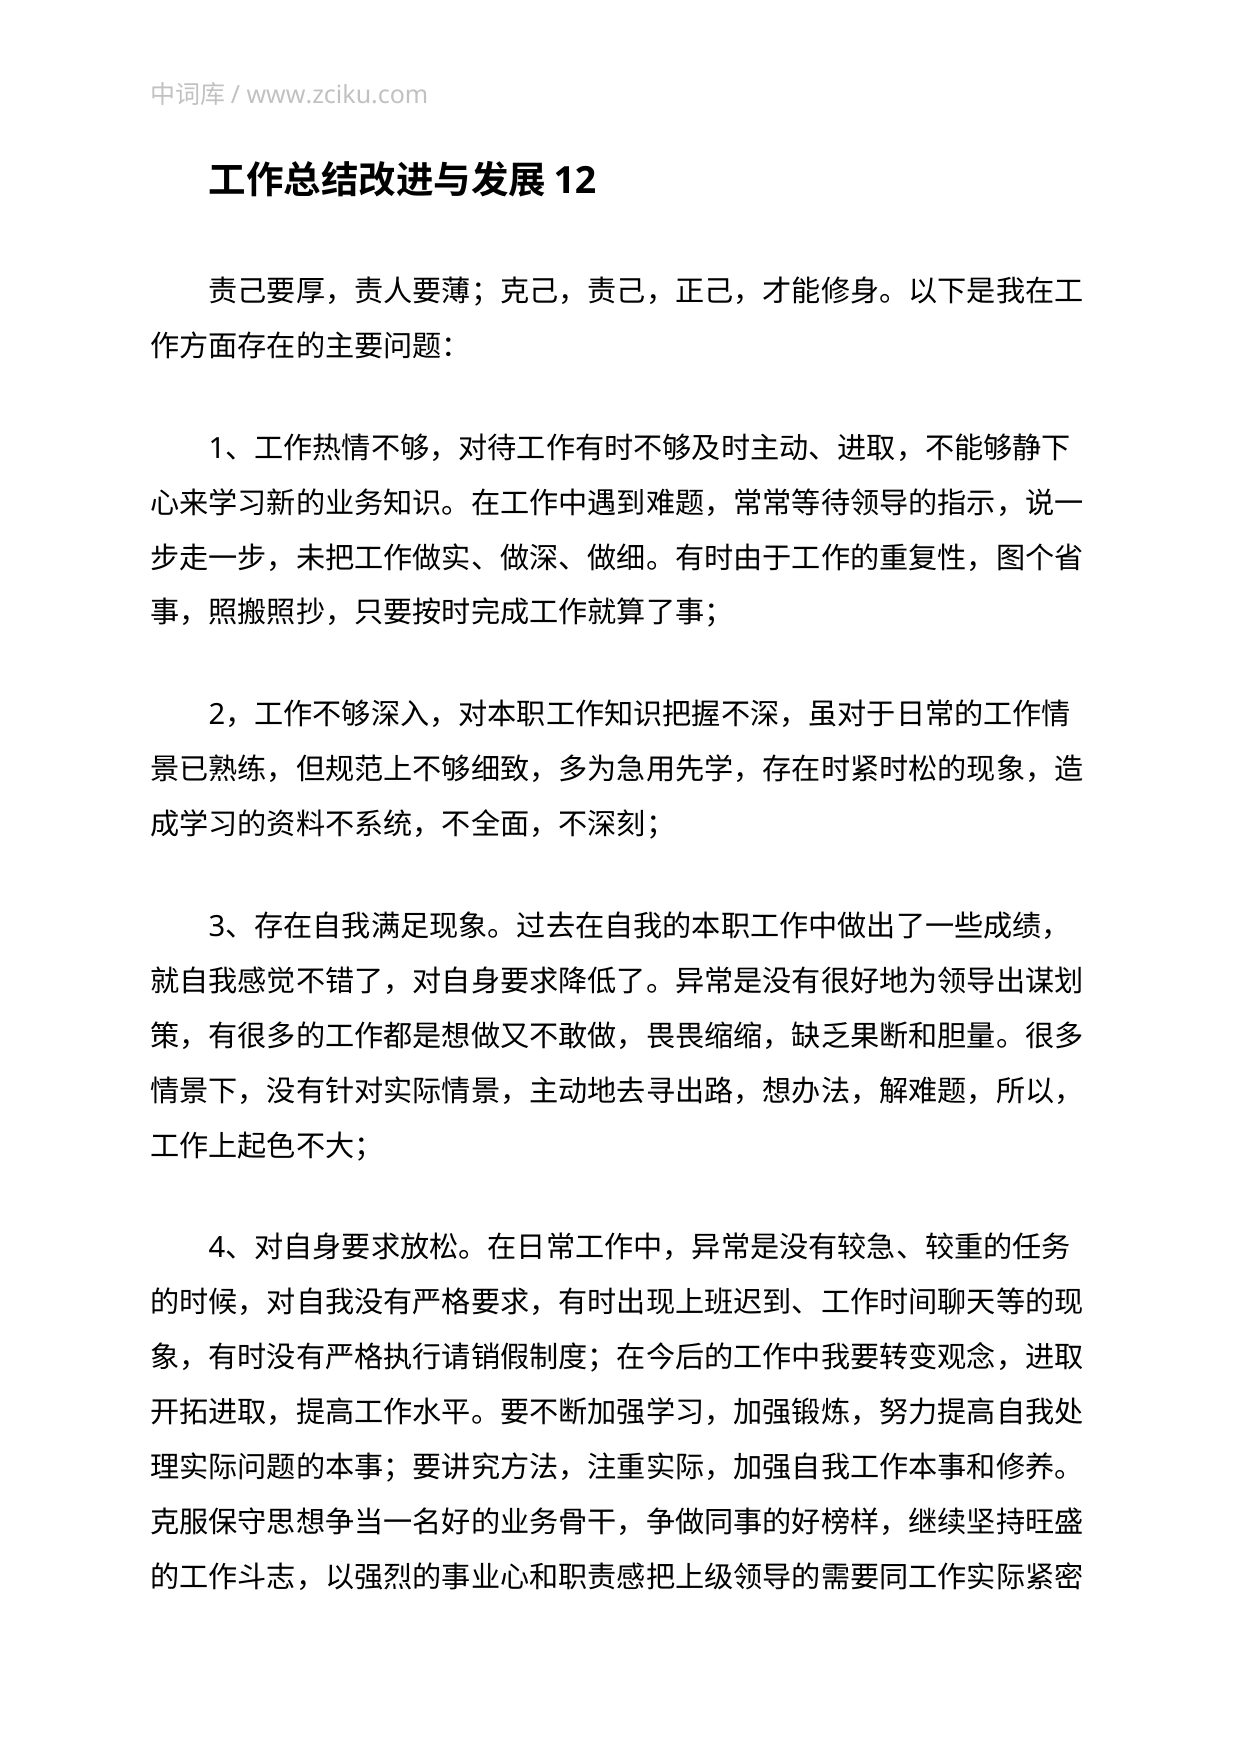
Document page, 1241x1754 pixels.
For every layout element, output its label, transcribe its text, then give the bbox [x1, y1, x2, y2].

text 工作总结改进与发展12 [150, 150, 1090, 204]
text 2，工作不够深入，对本职工作知识把握不深，虽对于日常的工作情景已熟练，但规范上不够细致，多为急用先学，存在时紧时松的现象，造成学习的资料不系统，不全面，不深刻； [150, 691, 1090, 843]
text 1、工作热情不够，对待工作有时不够及时主动、进取，不能够静下心来学习新的业务知识。在工作中遇到难题，常常等待领导的指示，说一步走一步，未把工作做实、做深、做细。有时由于工作的重复性，图个省事，照搬照抄，只要按时完成工作就算了事； [150, 424, 1090, 631]
text 责己要厚，责人要薄；克己，责己，正己，才能修身。以下是我在工作方面存在的主要问题： [150, 268, 1090, 365]
text 3、存在自我满足现象。过去在自我的本职工作中做出了一些成绩，就自我感觉不错了，对自身要求降低了。异常是没有很好地为领导出谋划策，有很多的工作都是想做又不敢做，畏畏缩缩，缺乏果断和胆量。很多情景下，没有针对实际情景，主动地去寻出路，想办法，解难题，所以，工作上起色不大； [150, 902, 1090, 1164]
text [150, 1224, 1090, 1596]
